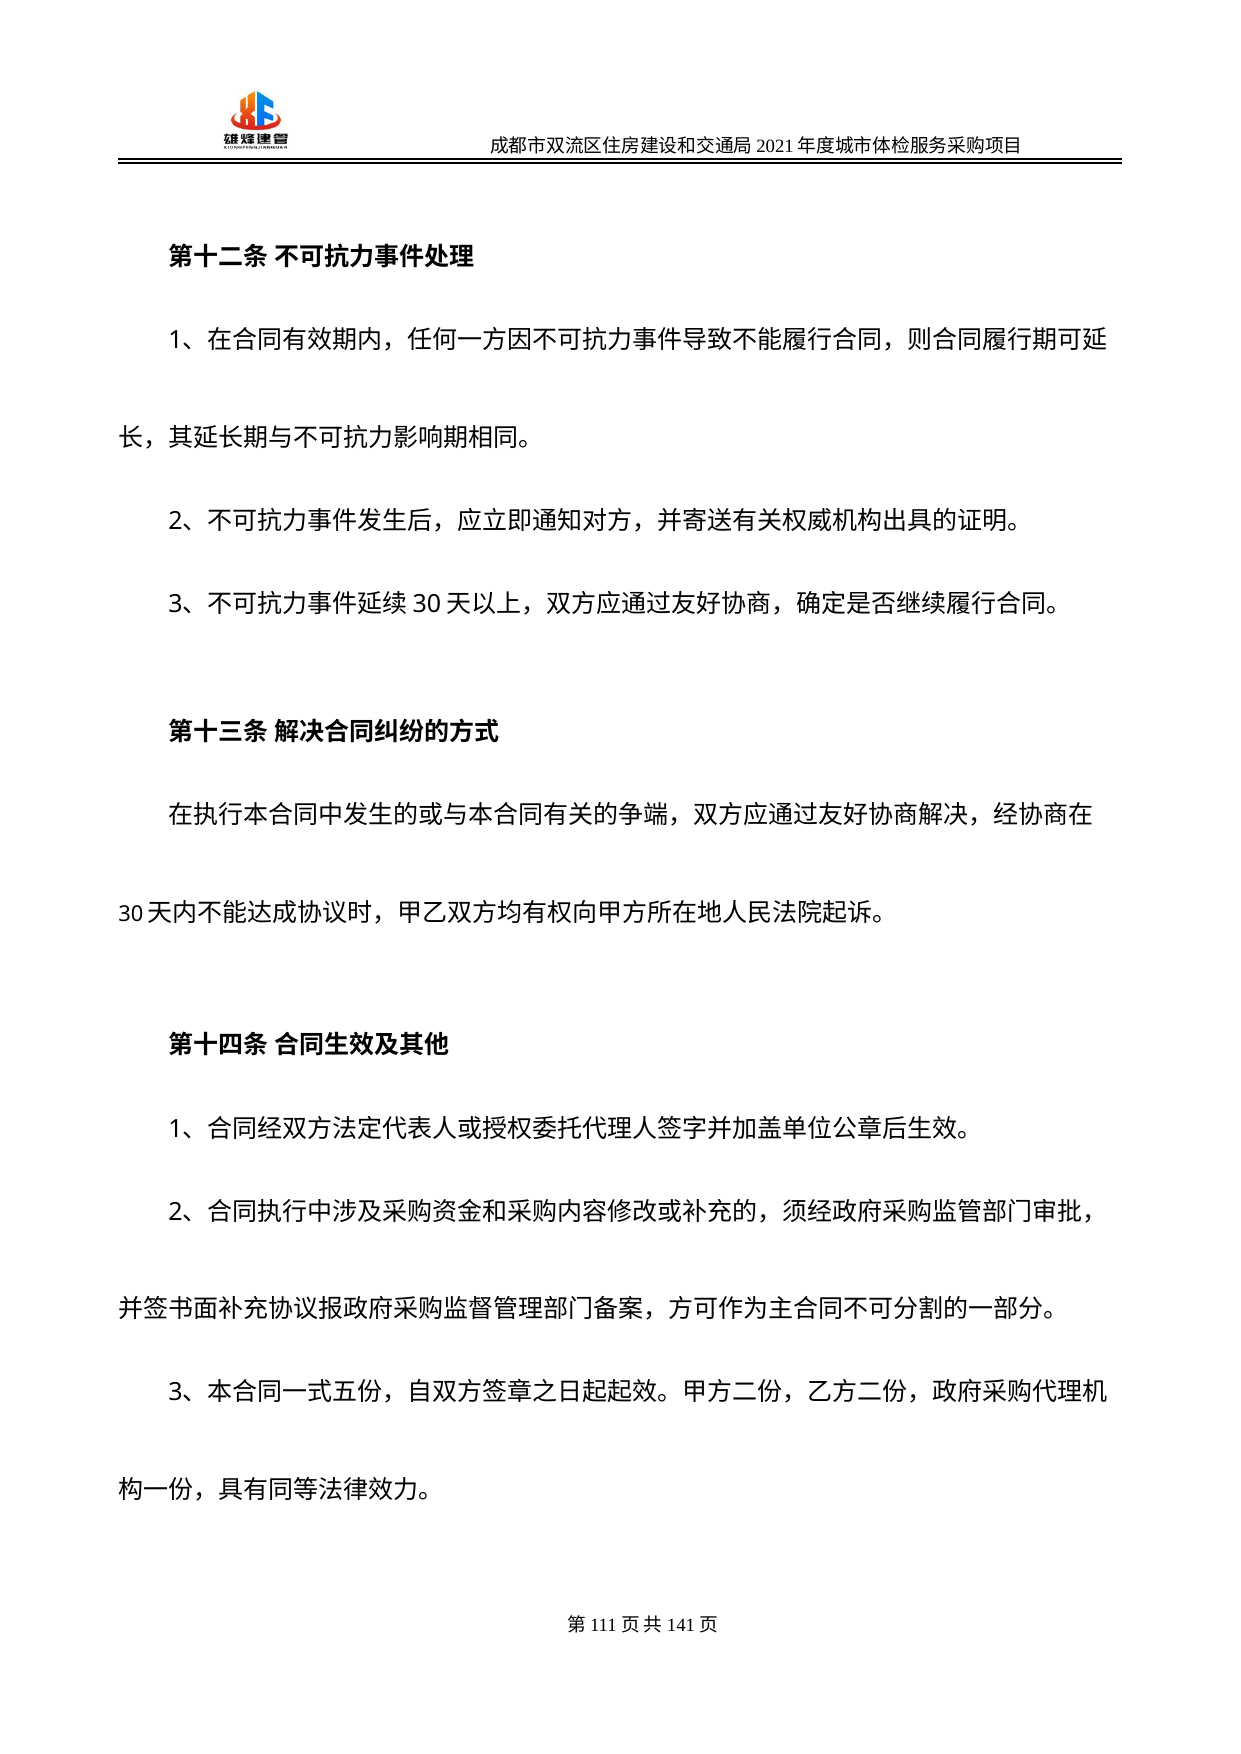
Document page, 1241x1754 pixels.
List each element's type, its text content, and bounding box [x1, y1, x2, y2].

text 3、本合同一式五份，自双方签章之日起起效。甲方二份，乙方二份，政府采购代理机构一份，具有同等法律效力。 [118, 1357, 1122, 1520]
text 2、合同执行中涉及采购资金和采购内容修改或补充的，须经政府采购监管部门审批，并签书面补充协议报政府采购监督管理部门备案，方可作为主合同不可分割的一部分。 [118, 1177, 1122, 1339]
text 第十三条 解决合同纠纷的方式 [118, 697, 1122, 762]
text 2、不可抗力事件发生后，应立即通知对方，并寄送有关权威机构出具的证明。 [118, 486, 1122, 551]
text 第十二条 不可抗力事件处理 [118, 222, 1122, 287]
text 1、在合同有效期内，任何一方因不可抗力事件导致不能履行合同，则合同履行期可延长，其延长期与不可抗力影响期相同。 [118, 305, 1122, 468]
picture [217, 88, 293, 153]
text 第十四条 合同生效及其他 [118, 1011, 1122, 1076]
text 1、合同经双方法定代表人或授权委托代理人签字并加盖单位公章后生效。 [118, 1094, 1122, 1159]
text 在执行本合同中发生的或与本合同有关的争端，双方应通过友好协商解决，经协商在30天内不能达成协议时，甲乙双方均有权向甲方所在地人民法院起诉。 [118, 780, 1122, 943]
text 3、不可抗力事件延续30天以上，双方应通过友好协商，确定是否继续履行合同。 [118, 569, 1122, 634]
